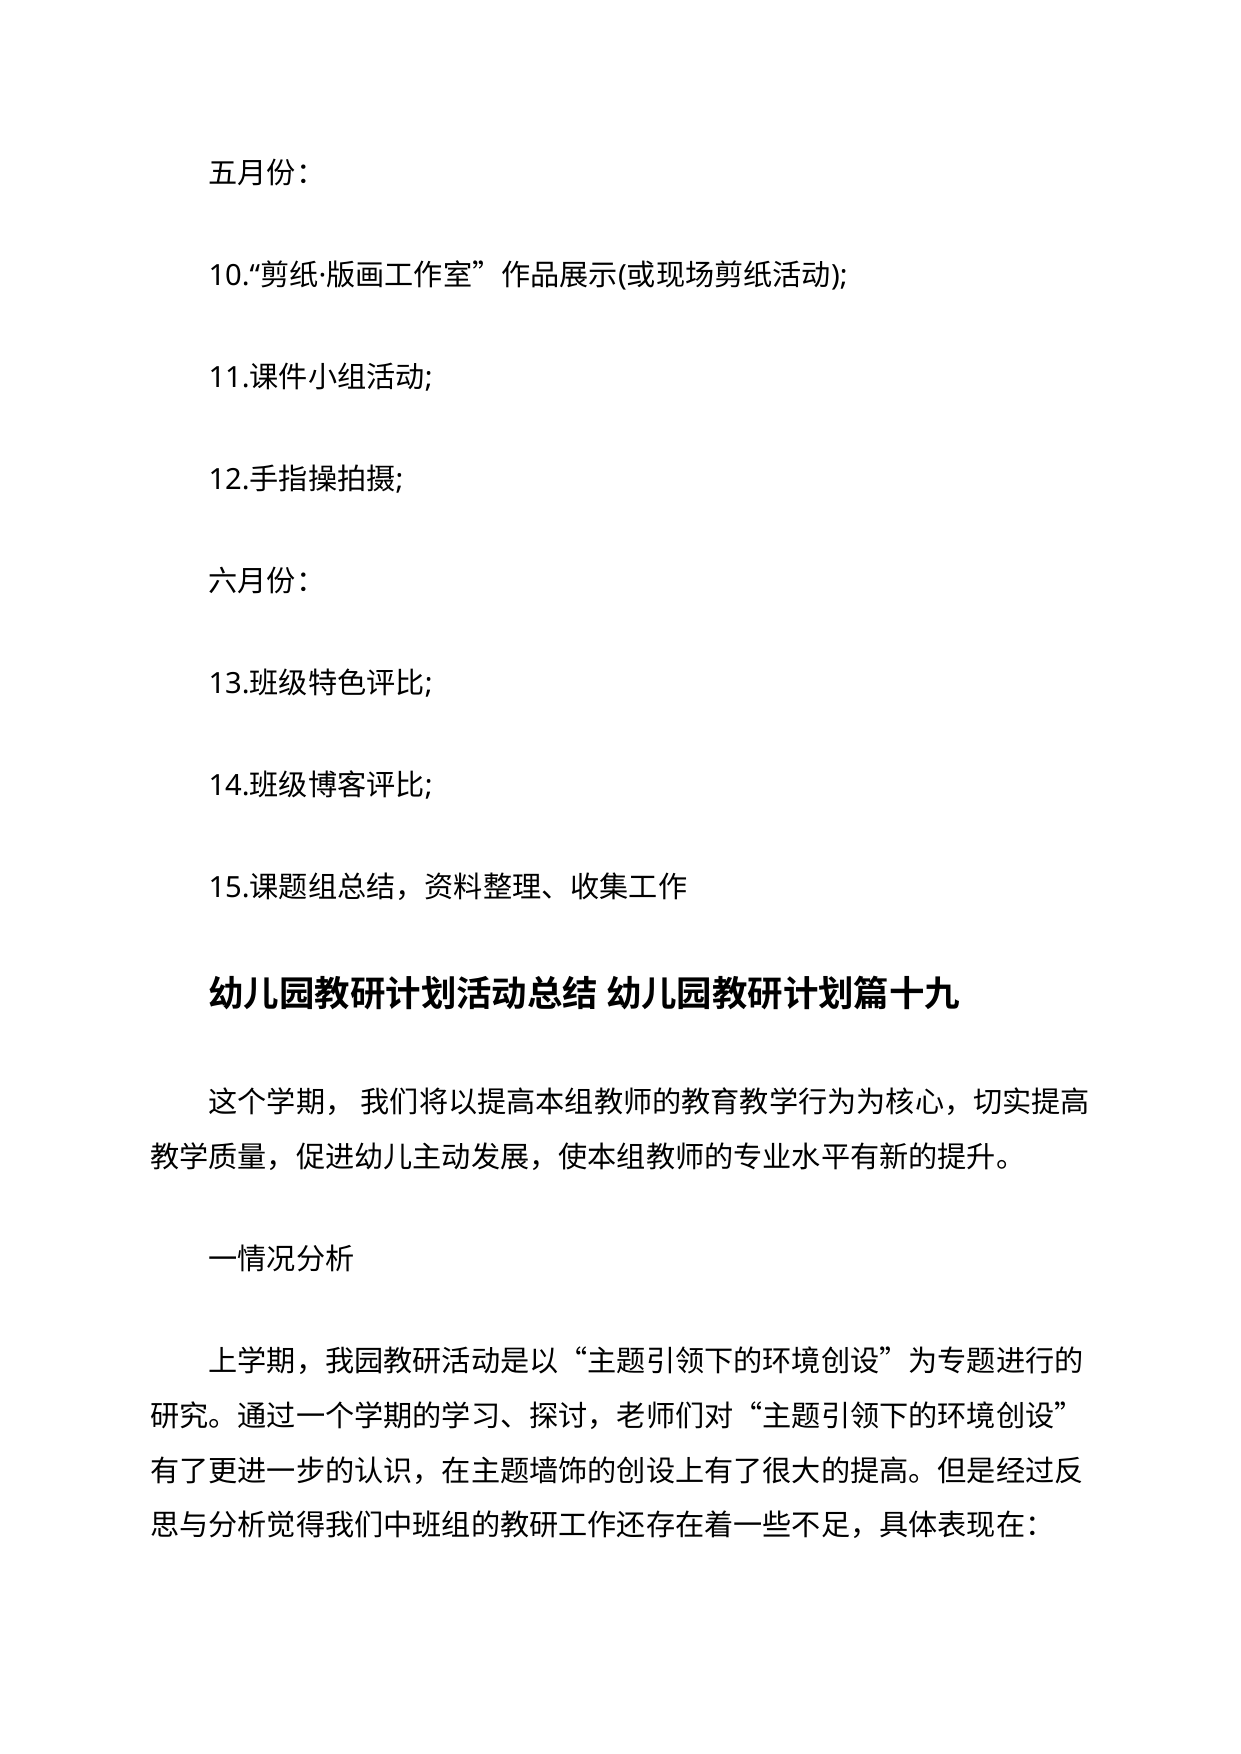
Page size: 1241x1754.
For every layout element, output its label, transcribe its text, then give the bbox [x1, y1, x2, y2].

text 15.课题组总结，资料整理、收集工作 [150, 863, 1090, 906]
text 六月份： [150, 558, 1090, 600]
text 13.班级特色评比; [150, 659, 1090, 702]
text 这个学期， 我们将以提高本组教师的教育教学行为为核心，切实提高教学质量，促进幼儿主动发展，使本组教师的专业水平有新的提升。 [150, 1079, 1090, 1176]
text 14.班级博客评比; [150, 761, 1090, 804]
text 上学期，我园教研活动是以“主题引领下的环境创设”为专题进行的研究。通过一个学期的学习、探讨，老师们对“主题引领下的环境创设”有了更进一步的认识，在主题墙饰的创设上有了很大的提高。但是经过反思与分析觉得我们中班组的教研工作还存在着一些不足，具体表现在： [150, 1337, 1090, 1544]
text 11.课件小组活动; [150, 354, 1090, 396]
text 10.“剪纸·版画工作室”作品展示(或现场剪纸活动); [150, 252, 1090, 294]
text 幼儿园教研计划活动总结 幼儿园教研计划篇十九 [150, 965, 1090, 1017]
text 12.手指操拍摄; [150, 456, 1090, 498]
text 五月份： [150, 150, 1090, 192]
text 一情况分析 [150, 1236, 1090, 1278]
